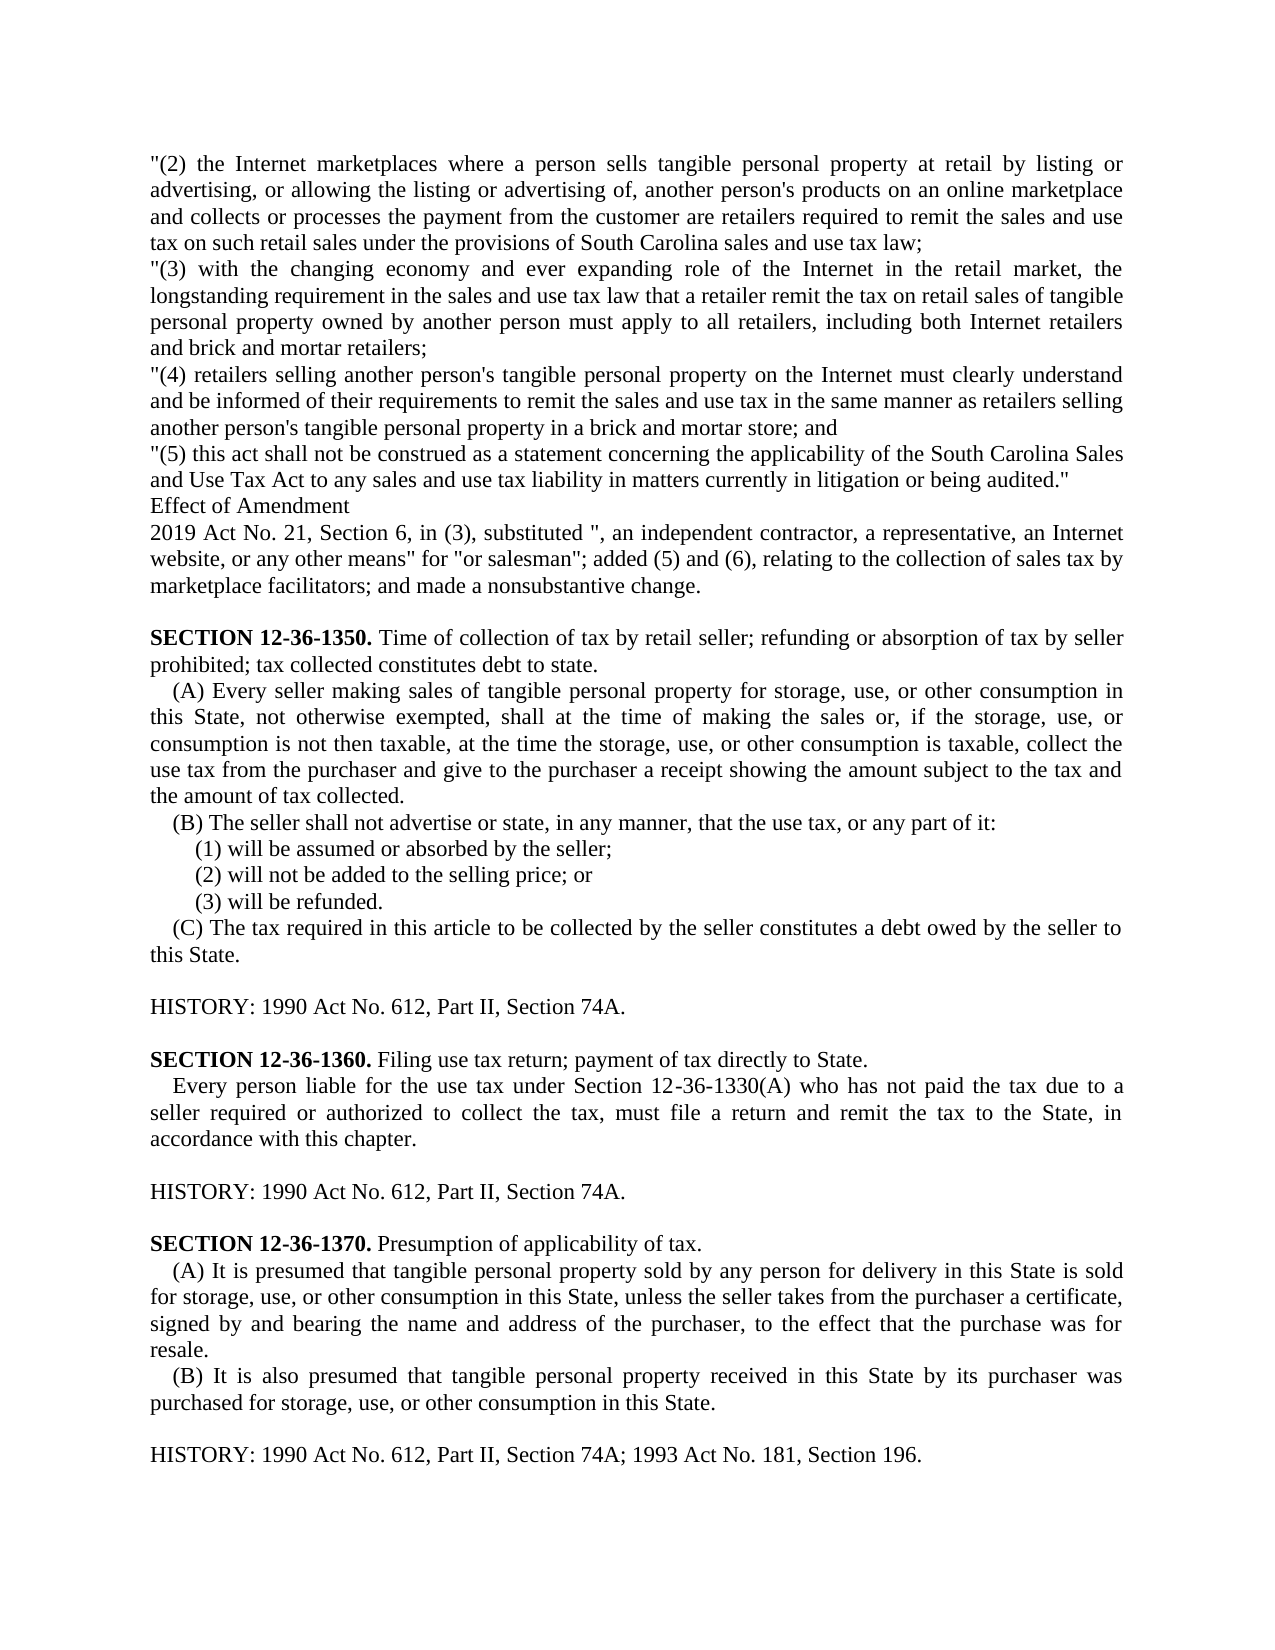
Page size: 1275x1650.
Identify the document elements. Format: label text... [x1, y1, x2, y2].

text (B) It is also presumed that tangible personal property received in this State by its purchaser was purchased for storage, use, or other consumption in this State. [150, 1362, 1125, 1415]
text (2) will not be added to the selling price; or [150, 862, 1125, 888]
text SECTION 12-36-1360. Filing use tax return; payment of tax directly to State. [150, 1046, 1125, 1072]
text "(2) the Internet marketplaces where a person sells tangible personal property at retail by listing or advertising, or allowing the listing or advertising of, another person's products on an online marketplace and collects or processes the payment from the customer are retailers required to remit the sales and use tax on such retail sales under the provisions of South Carolina sales and use tax law; [150, 150, 1125, 255]
text (1) will be assumed or absorbed by the seller; [150, 835, 1125, 862]
text (A) It is presumed that tangible personal property sold by any person for delivery in this State is sold for storage, use, or other consumption in this State, unless the seller takes from the purchaser a certificate, signed by and bearing the name and address of the purchaser, to the effect that the purchase was for resale. [150, 1257, 1125, 1362]
text HISTORY: 1990 Act No. 612, Part II, Section 74A; 1993 Act No. 181, Section 196. [150, 1441, 1125, 1468]
text Every person liable for the use tax under Section 12-36-1330(A) who has not paid the tax due to a seller required or authorized to collect the tax, must file a return and remit the tax to the State, in accordance with this chapter. [150, 1072, 1125, 1151]
text HISTORY: 1990 Act No. 612, Part II, Section 74A. [150, 993, 1125, 1020]
text "(3) with the changing economy and ever expanding role of the Internet in the retail market, the longstanding requirement in the sales and use tax law that a retailer remit the tax on retail sales of tangible personal property owned by another person must apply to all retailers, including both Internet retailers and brick and mortar retailers; [150, 255, 1125, 361]
text "(5) this act shall not be construed as a statement concerning the applicability of the South Carolina Sales and Use Tax Act to any sales and use tax liability in matters currently in litigation or being audited." [150, 440, 1125, 493]
text 2019 Act No. 21, Section 6, in (3), substituted ", an independent contractor, a representative, an Internet website, or any other means" for "or salesman"; added (5) and (6), relating to the collection of sales tax by marketplace facilitators; and made a nonsubstantive change. [150, 519, 1125, 598]
text SECTION 12-36-1370. Presumption of applicability of tax. [150, 1231, 1125, 1257]
text (A) Every seller making sales of tangible personal property for storage, use, or other consumption in this State, not otherwise exempted, shall at the time of making the sales or, if the storage, use, or consumption is not then taxable, at the time the storage, use, or other consumption is taxable, collect the use tax from the purchaser and give to the purchaser a receipt showing the amount subject to the tax and the amount of tax collected. [150, 677, 1125, 809]
text (B) The seller shall not advertise or state, in any manner, that the use tax, or any part of it: [150, 809, 1125, 835]
text HISTORY: 1990 Act No. 612, Part II, Section 74A. [150, 1178, 1125, 1204]
text "(4) retailers selling another person's tangible personal property on the Internet must clearly understand and be informed of their requirements to remit the sales and use tax in the same manner as retailers selling another person's tangible personal property in a brick and mortar store; and [150, 361, 1125, 440]
text (3) will be refunded. [150, 888, 1125, 914]
text (C) The tax required in this article to be collected by the seller constitutes a debt owed by the seller to this State. [150, 914, 1125, 967]
text Effect of Amendment [150, 493, 1125, 519]
text SECTION 12-36-1350. Time of collection of tax by retail seller; refunding or absorption of tax by seller prohibited; tax collected constitutes debt to state. [150, 624, 1125, 677]
